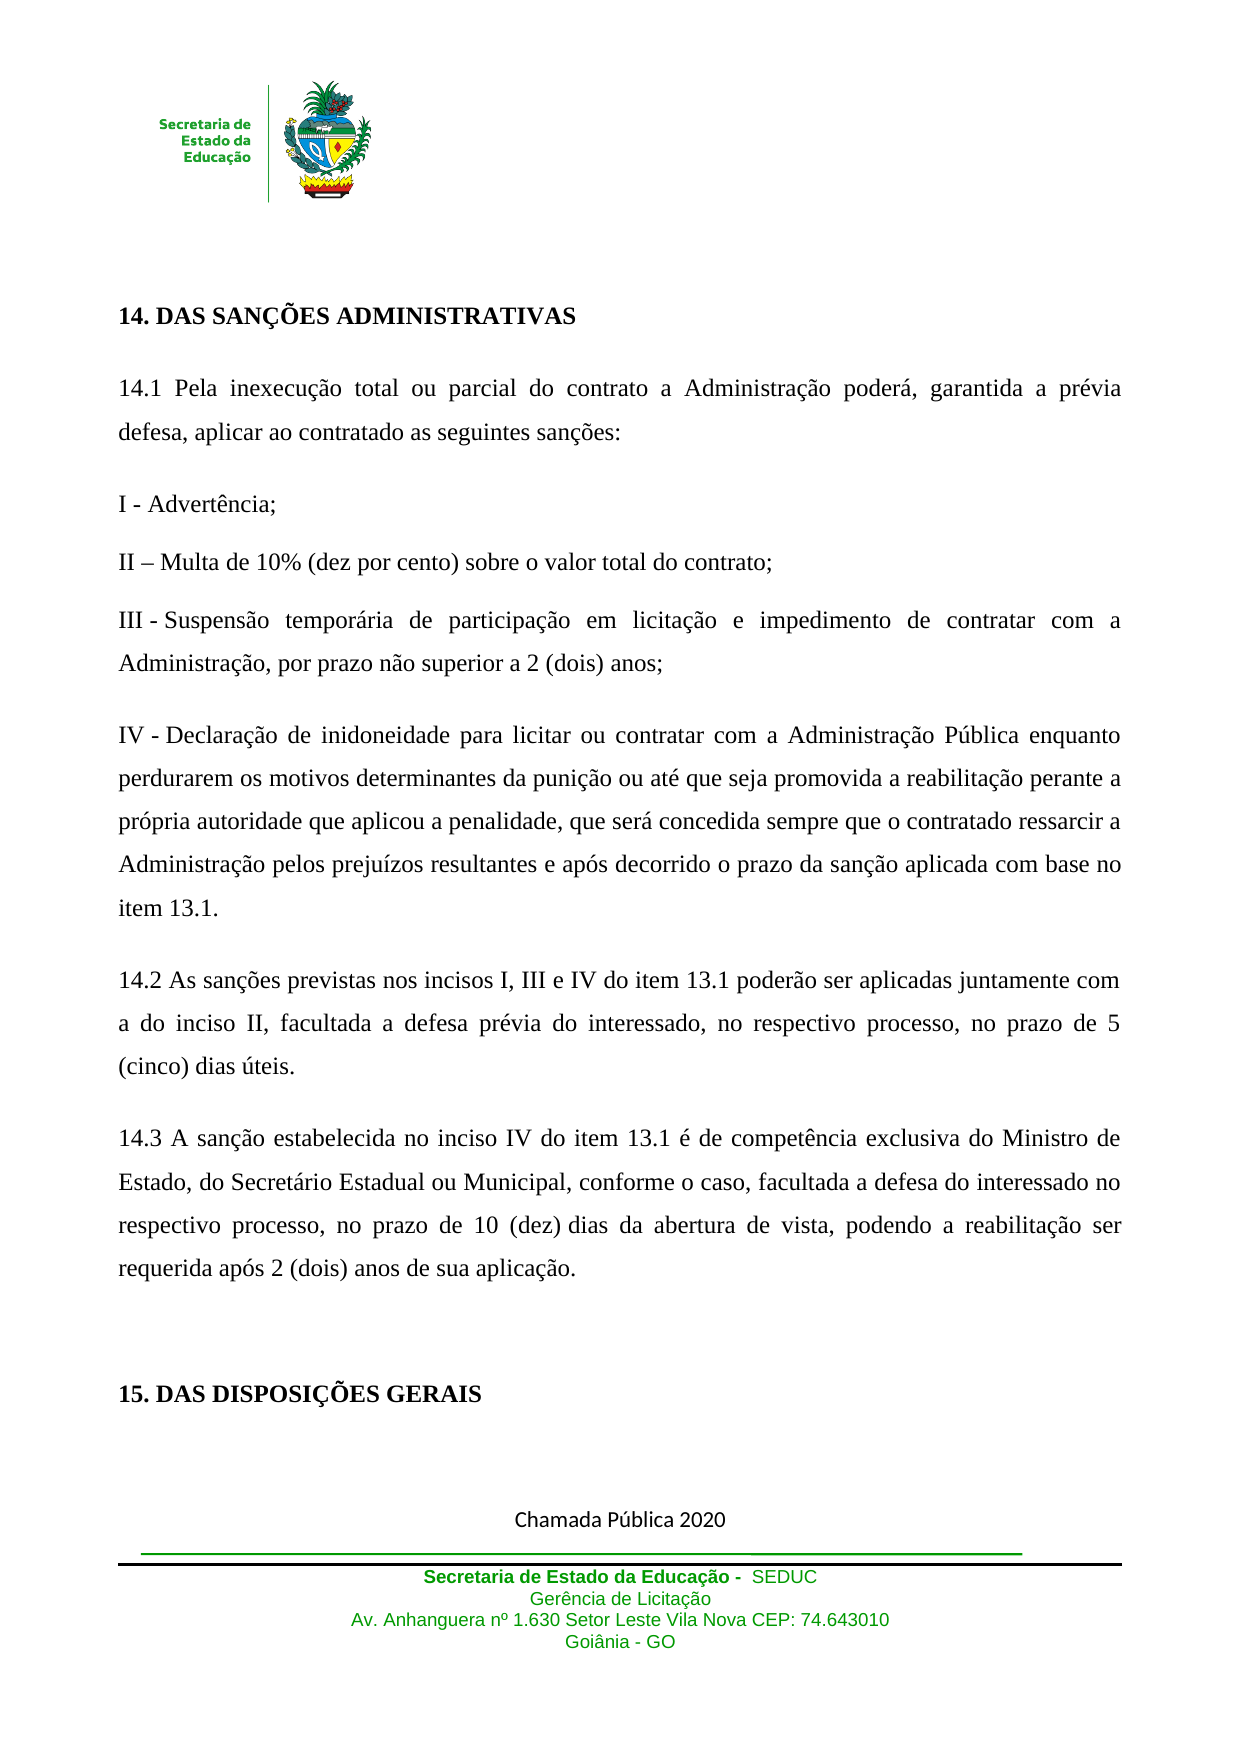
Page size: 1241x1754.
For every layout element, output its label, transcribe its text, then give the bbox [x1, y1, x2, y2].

text 14.2 As sanções previstas nos incisos I, III e IV do item 13.1 poderão ser aplicadas juntamente com a do inciso II, facultada a defesa prévia do interessado, no respectivo processo, no prazo de 5 (cinco) dias úteis. [118, 965, 1122, 1080]
text 15. DAS DISPOSIÇÕES GERAIS [118, 1379, 1122, 1408]
text 14.1 Pela inexecução total ou parcial do contrato a Administração poderá, garantida a prévia defesa, aplicar ao contratado as seguintes sanções: [118, 373, 1122, 445]
text II – Multa de 10% (dez por cento) sobre o valor total do contrato; [118, 547, 1122, 576]
text 14.3 A sanção estabelecida no inciso IV do item 13.1 é de competência exclusiva do Ministro de Estado, do Secretário Estadual ou Municipal, conforme o caso, facultada a defesa do interessado no respectivo processo, no prazo de 10 (dez) dias da abertura de vista, podendo a reabilitação ser requerida após 2 (dois) anos de sua aplicação. [118, 1123, 1122, 1282]
text I - Advertência; [118, 489, 1122, 518]
text III - Suspensão temporária de participação em licitação e impedimento de contratar com a Administração, por prazo não superior a 2 (dois) anos; [118, 605, 1122, 677]
text IV - Declaração de inidoneidade para licitar ou contratar com a Administração Pública enquanto perdurarem os motivos determinantes da punição ou até que seja promovida a reabilitação perante a própria autoridade que aplicou a penalidade, que será concedida sempre que o contratado ressarcir a Administração pelos prejuízos resultantes e após decorrido o prazo da sanção aplicada com base no item 13.1. [118, 720, 1122, 921]
picture [118, 73, 412, 210]
text 14. DAS SANÇÕES ADMINISTRATIVAS [118, 301, 1122, 330]
